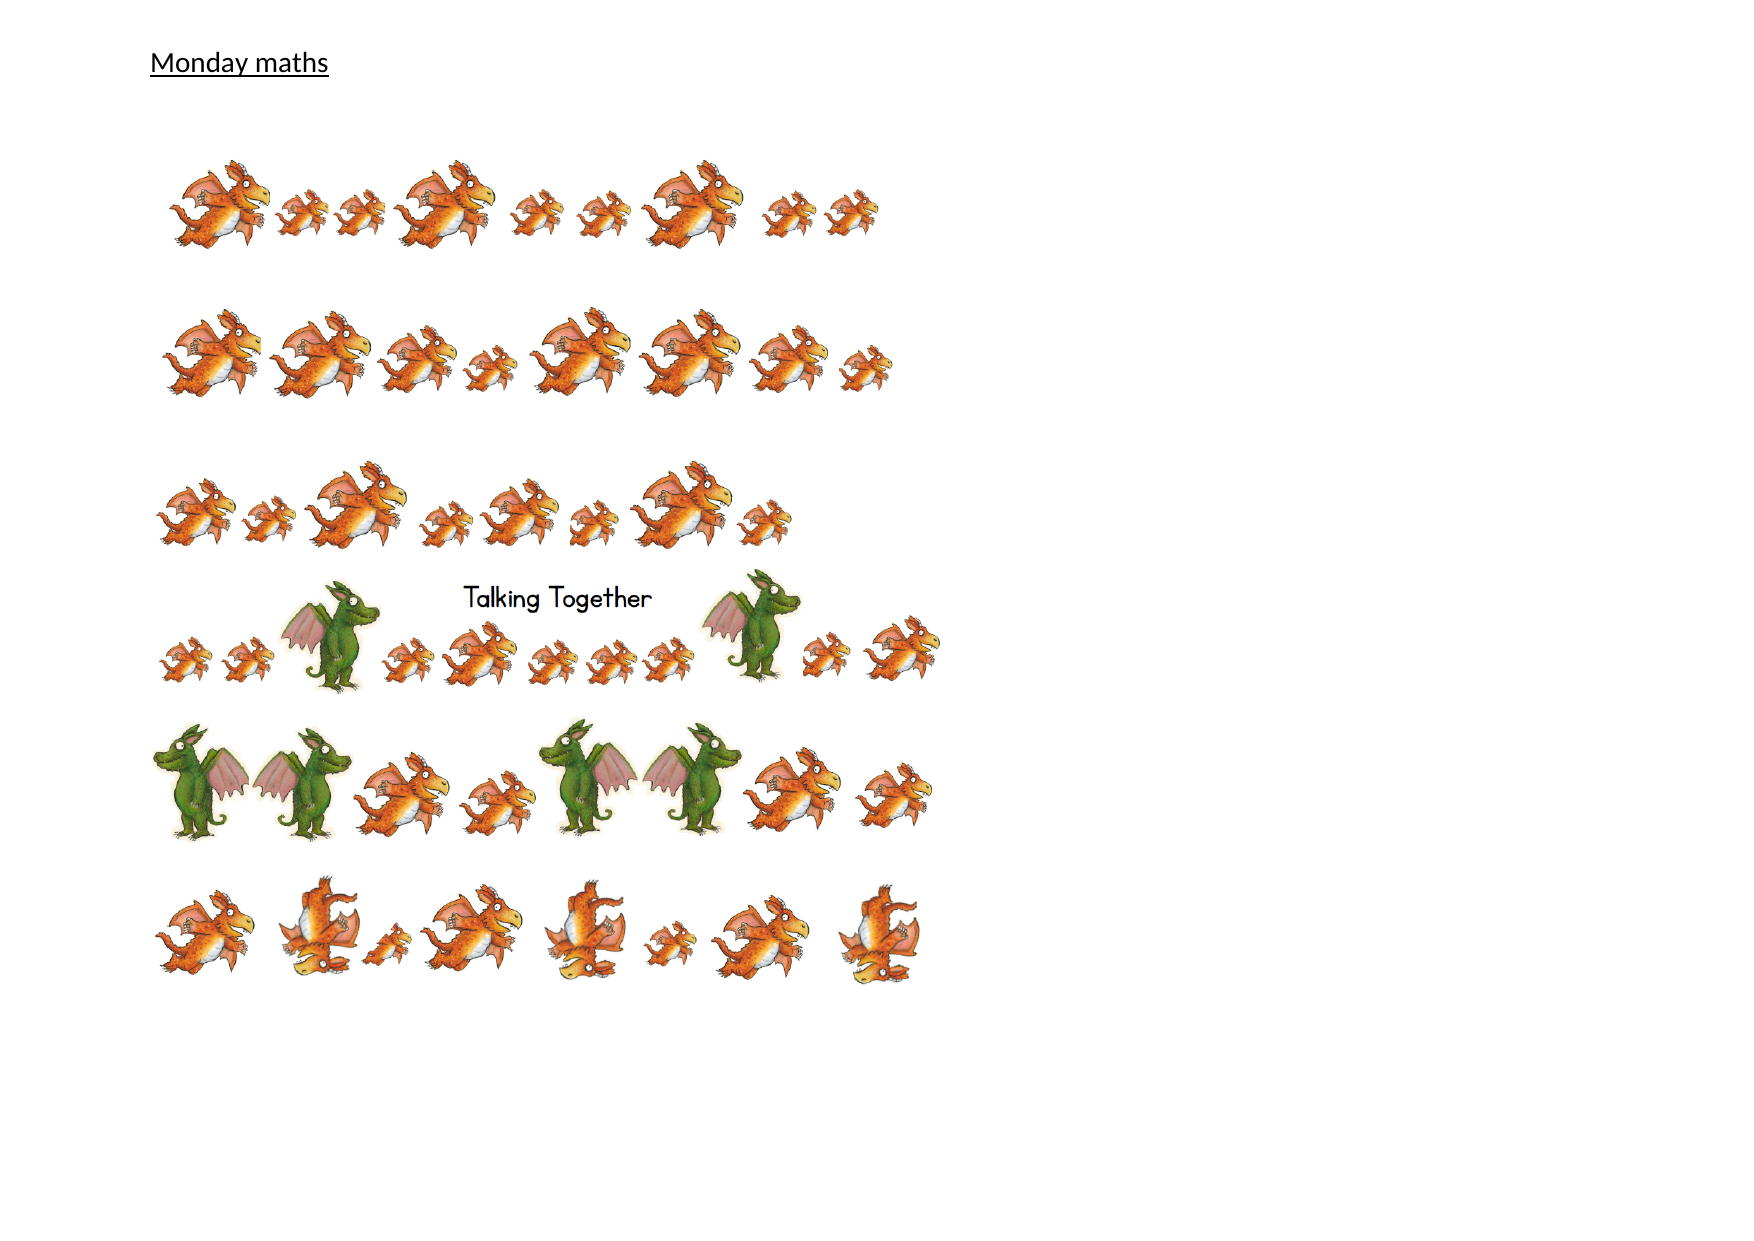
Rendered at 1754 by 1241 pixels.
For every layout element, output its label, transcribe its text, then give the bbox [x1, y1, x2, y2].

picture [150, 569, 948, 995]
picture [150, 154, 922, 551]
text Monday maths [150, 44, 1604, 80]
